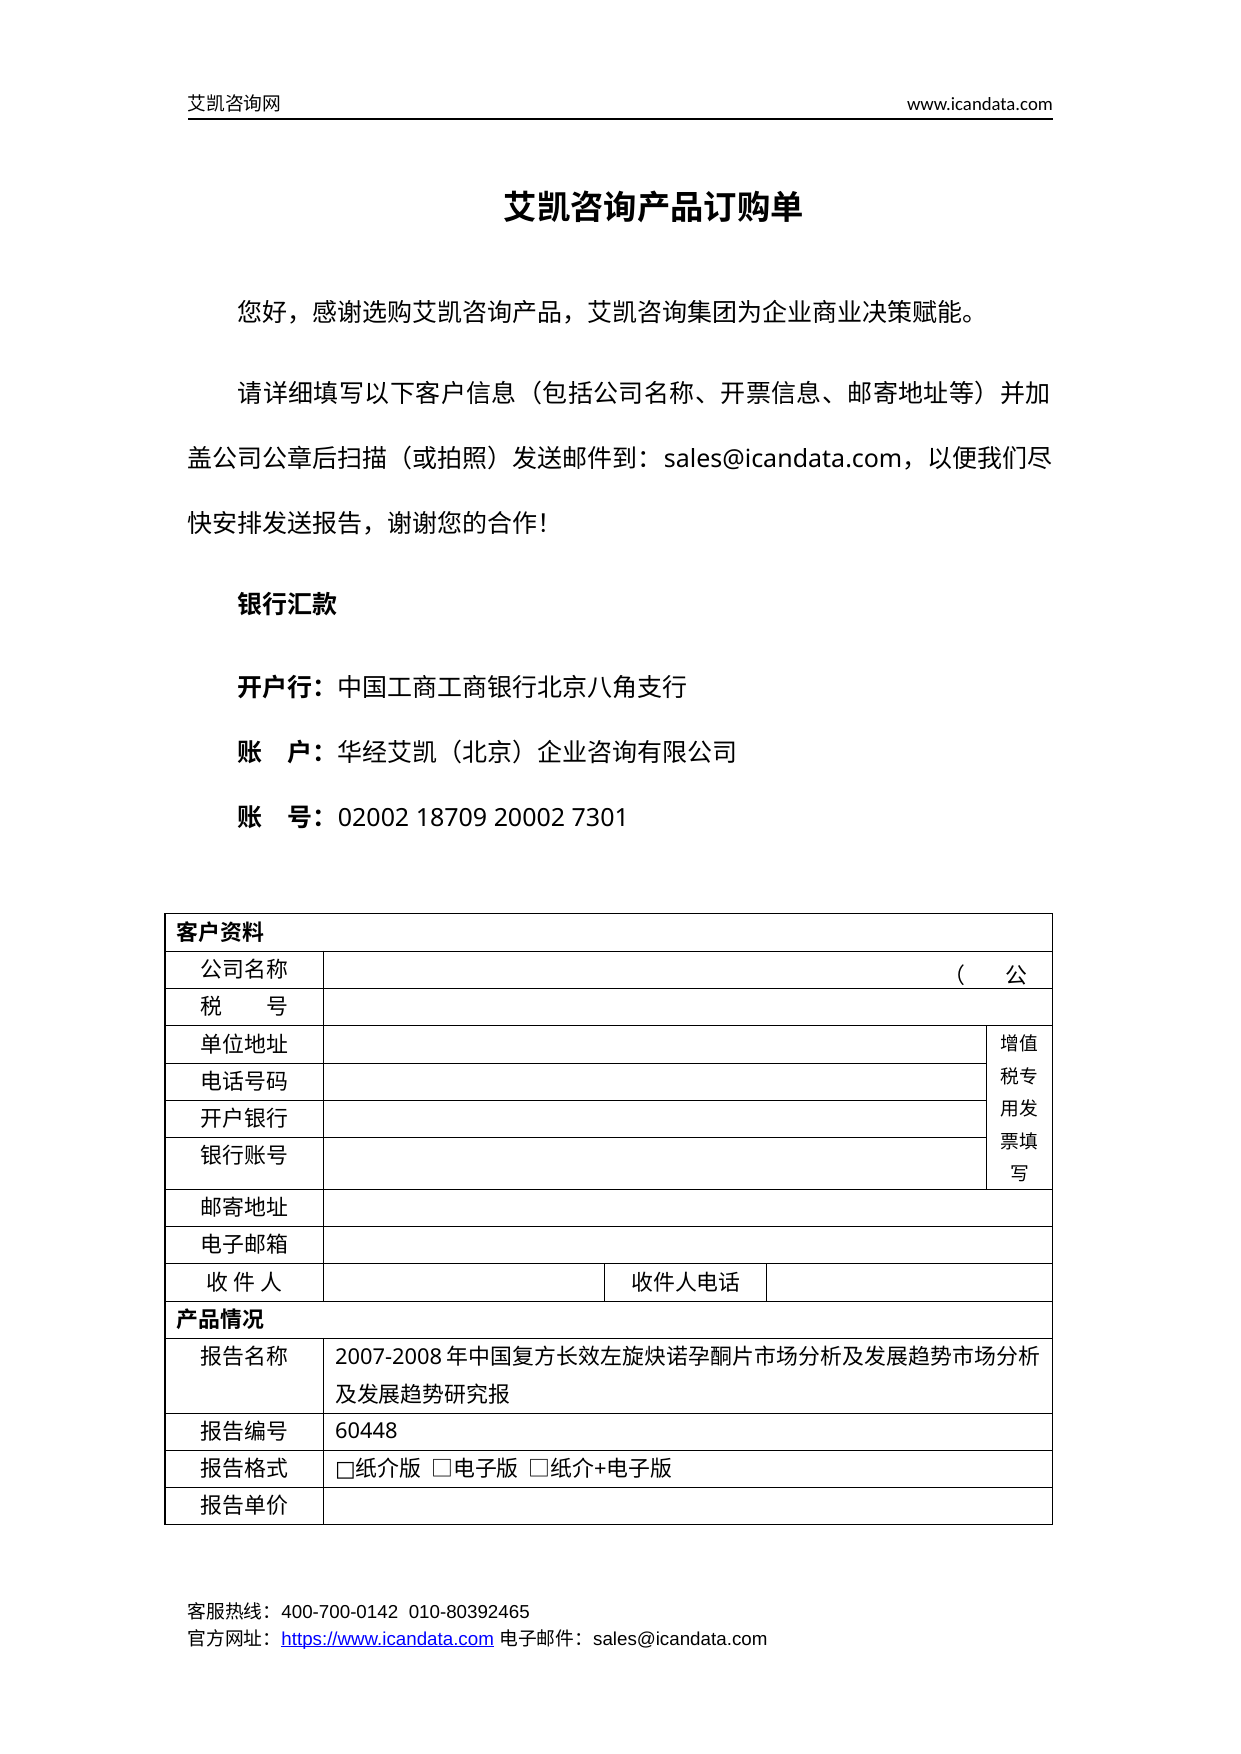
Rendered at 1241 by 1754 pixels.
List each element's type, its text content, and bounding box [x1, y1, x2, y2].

text 账 号：02002 18709 20002 7301 [187, 783, 1053, 848]
table_cell 电子邮箱 [166, 1227, 323, 1263]
table_cell [324, 1026, 986, 1062]
table_header 客户资料 [166, 914, 1052, 951]
table_cell □纸介版 □电子版 □纸介+电子版 [324, 1451, 1052, 1487]
table_cell 增值税专用发票填写 [987, 1026, 1052, 1189]
table_cell 收 件 人 [166, 1264, 323, 1301]
table_cell [324, 1227, 1052, 1263]
table_cell [324, 1264, 604, 1301]
text 请详细填写以下客户信息（包括公司名称、开票信息、邮寄地址等）并加盖公司公章后扫描（或拍照）发送邮件到：sales@icandata.com，以便我们尽快安排发送报告，谢谢您的合作！ [187, 359, 1053, 554]
table_cell 报告编号 [166, 1414, 323, 1450]
table_cell 产品情况 [166, 1302, 1052, 1338]
table_cell 60448 [324, 1414, 1052, 1450]
table_cell [324, 1488, 1052, 1524]
table_cell 开户银行 [166, 1101, 323, 1137]
table_cell 报告格式 [166, 1451, 323, 1487]
table_cell 银行账号 [166, 1138, 323, 1189]
text 账 户：华经艾凯（北京）企业咨询有限公司 [187, 718, 1053, 783]
table_cell [324, 1190, 1052, 1226]
table_cell 税 号 [166, 989, 323, 1025]
table_cell [324, 952, 1052, 988]
table_cell [767, 1264, 1052, 1301]
table_cell [324, 1064, 986, 1100]
table_cell [324, 989, 1052, 1025]
table_cell 公司名称 [166, 952, 323, 988]
table_cell 报告名称 [166, 1339, 323, 1412]
table_cell 单位地址 [166, 1026, 323, 1062]
table_cell [324, 1138, 986, 1189]
table_cell 电话号码 [166, 1064, 323, 1100]
text 开户行：中国工商工商银行北京八角支行 [187, 653, 1053, 718]
table_cell 邮寄地址 [166, 1190, 323, 1226]
table_cell 收件人电话 [605, 1264, 766, 1301]
table_cell 报告单价 [166, 1488, 323, 1524]
table_cell [324, 1101, 986, 1137]
table_cell 2007-2008年中国复方长效左旋炔诺孕酮片市场分析及发展趋势市场分析及发展趋势研究报 [324, 1339, 1052, 1412]
text 艾凯咨询产品订购单 [187, 172, 1053, 237]
text 银行汇款 [187, 570, 1053, 635]
text 您好，感谢选购艾凯咨询产品，艾凯咨询集团为企业商业决策赋能。 [187, 278, 1053, 343]
